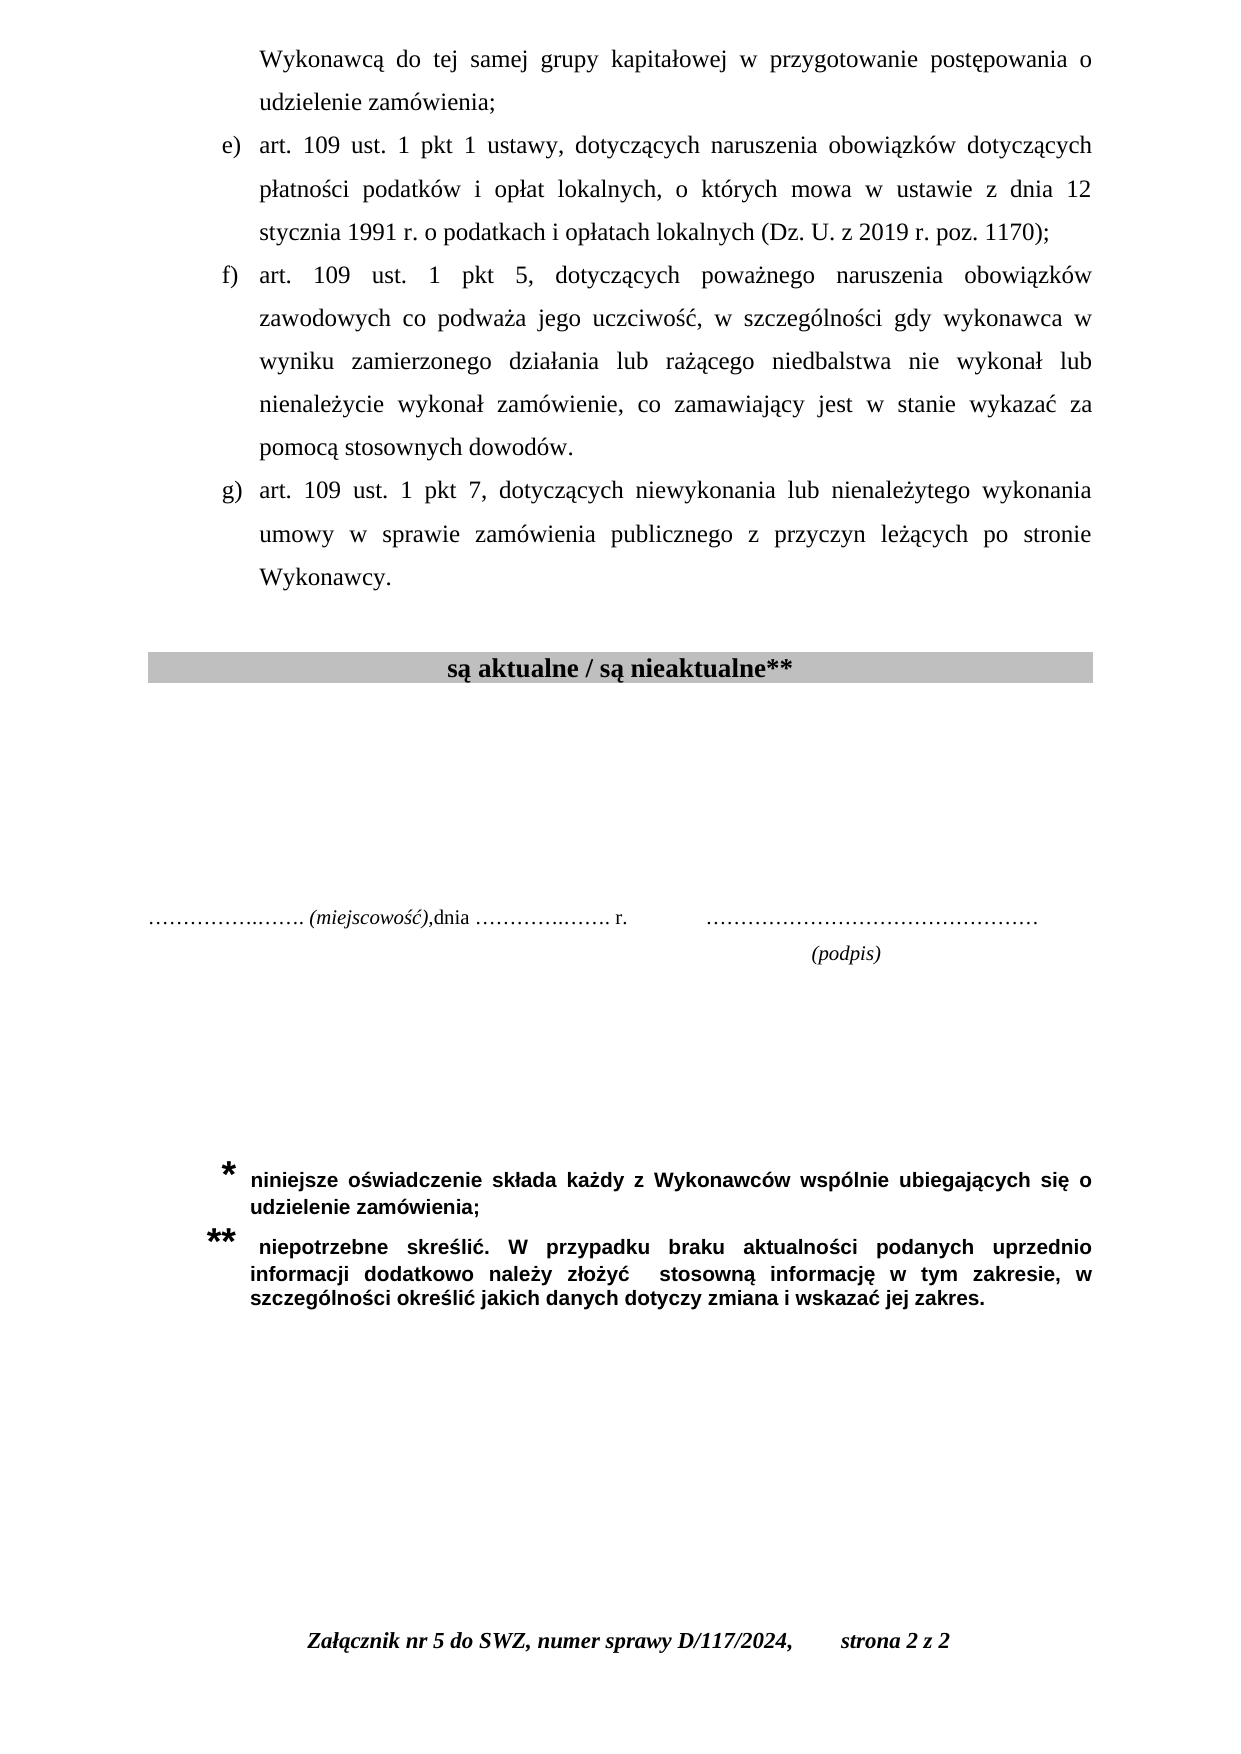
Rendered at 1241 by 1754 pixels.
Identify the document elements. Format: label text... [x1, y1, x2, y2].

list art. 109 ust. 1 pkt 5, dotyczących poważnego naruszenia obowiązków zawodowych co podważa jego uczciwość, w szczególności gdy wykonawca w wyniku zamierzonego działania lub rażącego niedbalstwa nie wykonał lub nienależycie wykonał zamówienie, co zamawiający jest w stanie wykazać za pomocą stosownych dowodów. [222, 260, 1093, 461]
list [222, 44, 1093, 116]
text są aktualne / są nieaktualne** [148, 652, 1093, 683]
text (podpis) [738, 941, 1093, 965]
text …………….……. (miejscowość),dnia ………….……. r. ………………………………………… [148, 905, 1093, 929]
list * niniejsze oświadczenie składa każdy z Wykonawców wspólnie ubiegających się o udzielenie zamówienia; [221, 1152, 1093, 1219]
list art. 109 ust. 1 pkt 7, dotyczących niewykonania lub nienależytego wykonania umowy w sprawie zamówienia publicznego z przyczyn leżących po stronie Wykonawcy. [222, 476, 1093, 591]
list art. 109 ust. 1 pkt 1 ustawy, dotyczących naruszenia obowiązków dotyczących płatności podatków i opłat lokalnych, o których mowa w ustawie z dnia 12 stycznia 1991 r. o podatkach i opłatach lokalnych (Dz. U. z 2019 r. poz. 1170); [222, 131, 1093, 246]
list ** niepotrzebne skreślić. W przypadku braku aktualności podanych uprzednio informacji dodatkowo należy złożyć stosowną informację w tym zakresie, w szczególności określić jakich danych dotyczy zmiana i wskazać jej zakres. [207, 1219, 1093, 1310]
